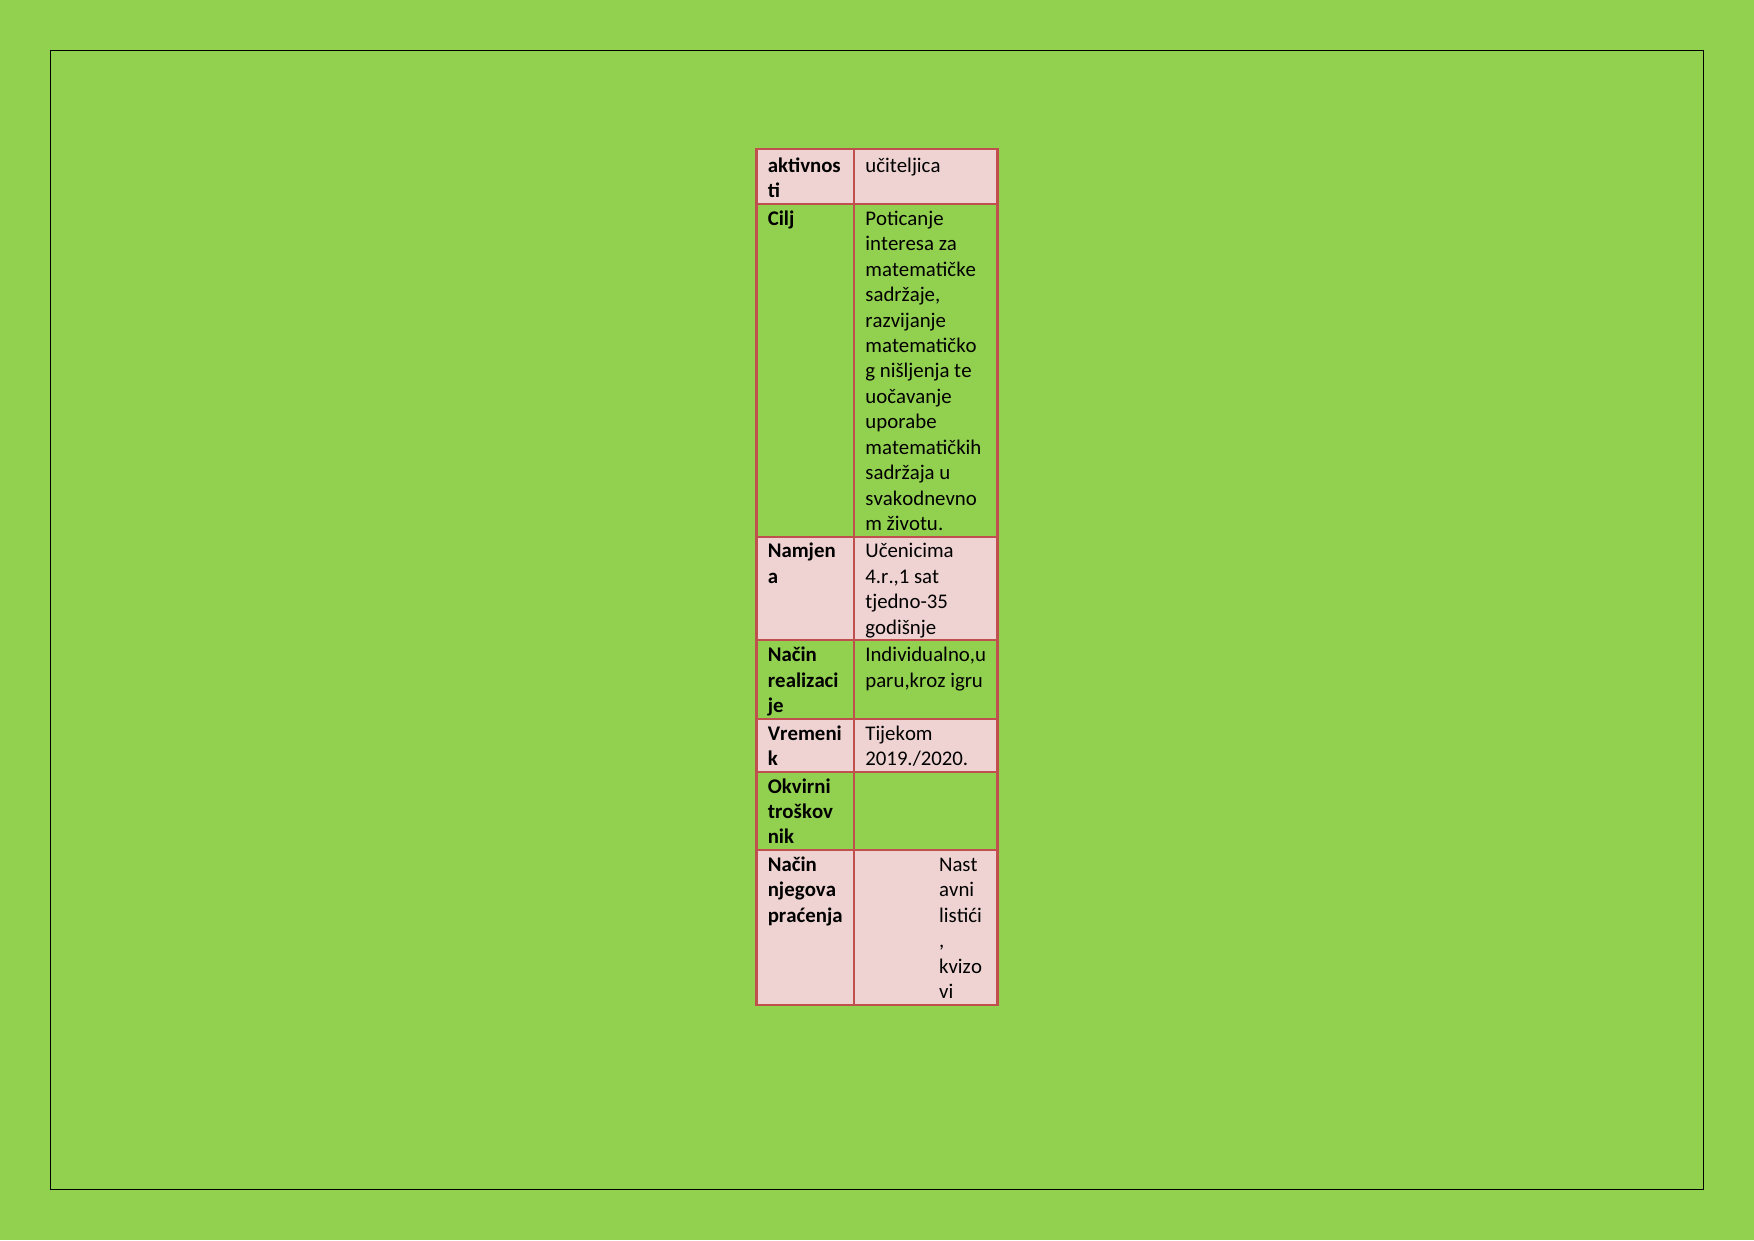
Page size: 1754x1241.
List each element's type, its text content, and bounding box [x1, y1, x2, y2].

table_cell Nositelj aktivnosti [758, 150, 853, 203]
table_cell Vremenik [758, 720, 853, 771]
table_cell Učenicima 4.r.,1 sat tjedno-35 godišnje [855, 538, 996, 639]
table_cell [855, 150, 996, 203]
table_cell Cilj [758, 205, 853, 536]
table_cell Namjena [758, 538, 853, 639]
table_cell Nastavni listići, kvizovi [855, 851, 996, 1004]
table_cell [855, 773, 996, 849]
table_cell Individualno,u paru,kroz igru [855, 641, 996, 718]
table_cell Okvirni troškovnik [758, 773, 853, 849]
table_cell Poticanje interesa za matematičke sadržaje, razvijanje matematičkog nišljenja te uočavanje uporabe matematičkih sadržaja u svakodnevnom životu. [855, 205, 996, 536]
table_cell Način realizacije [758, 641, 853, 718]
table_cell Način njegova praćenja [758, 851, 853, 1004]
table_cell Tijekom 2019./2020. [855, 720, 996, 771]
